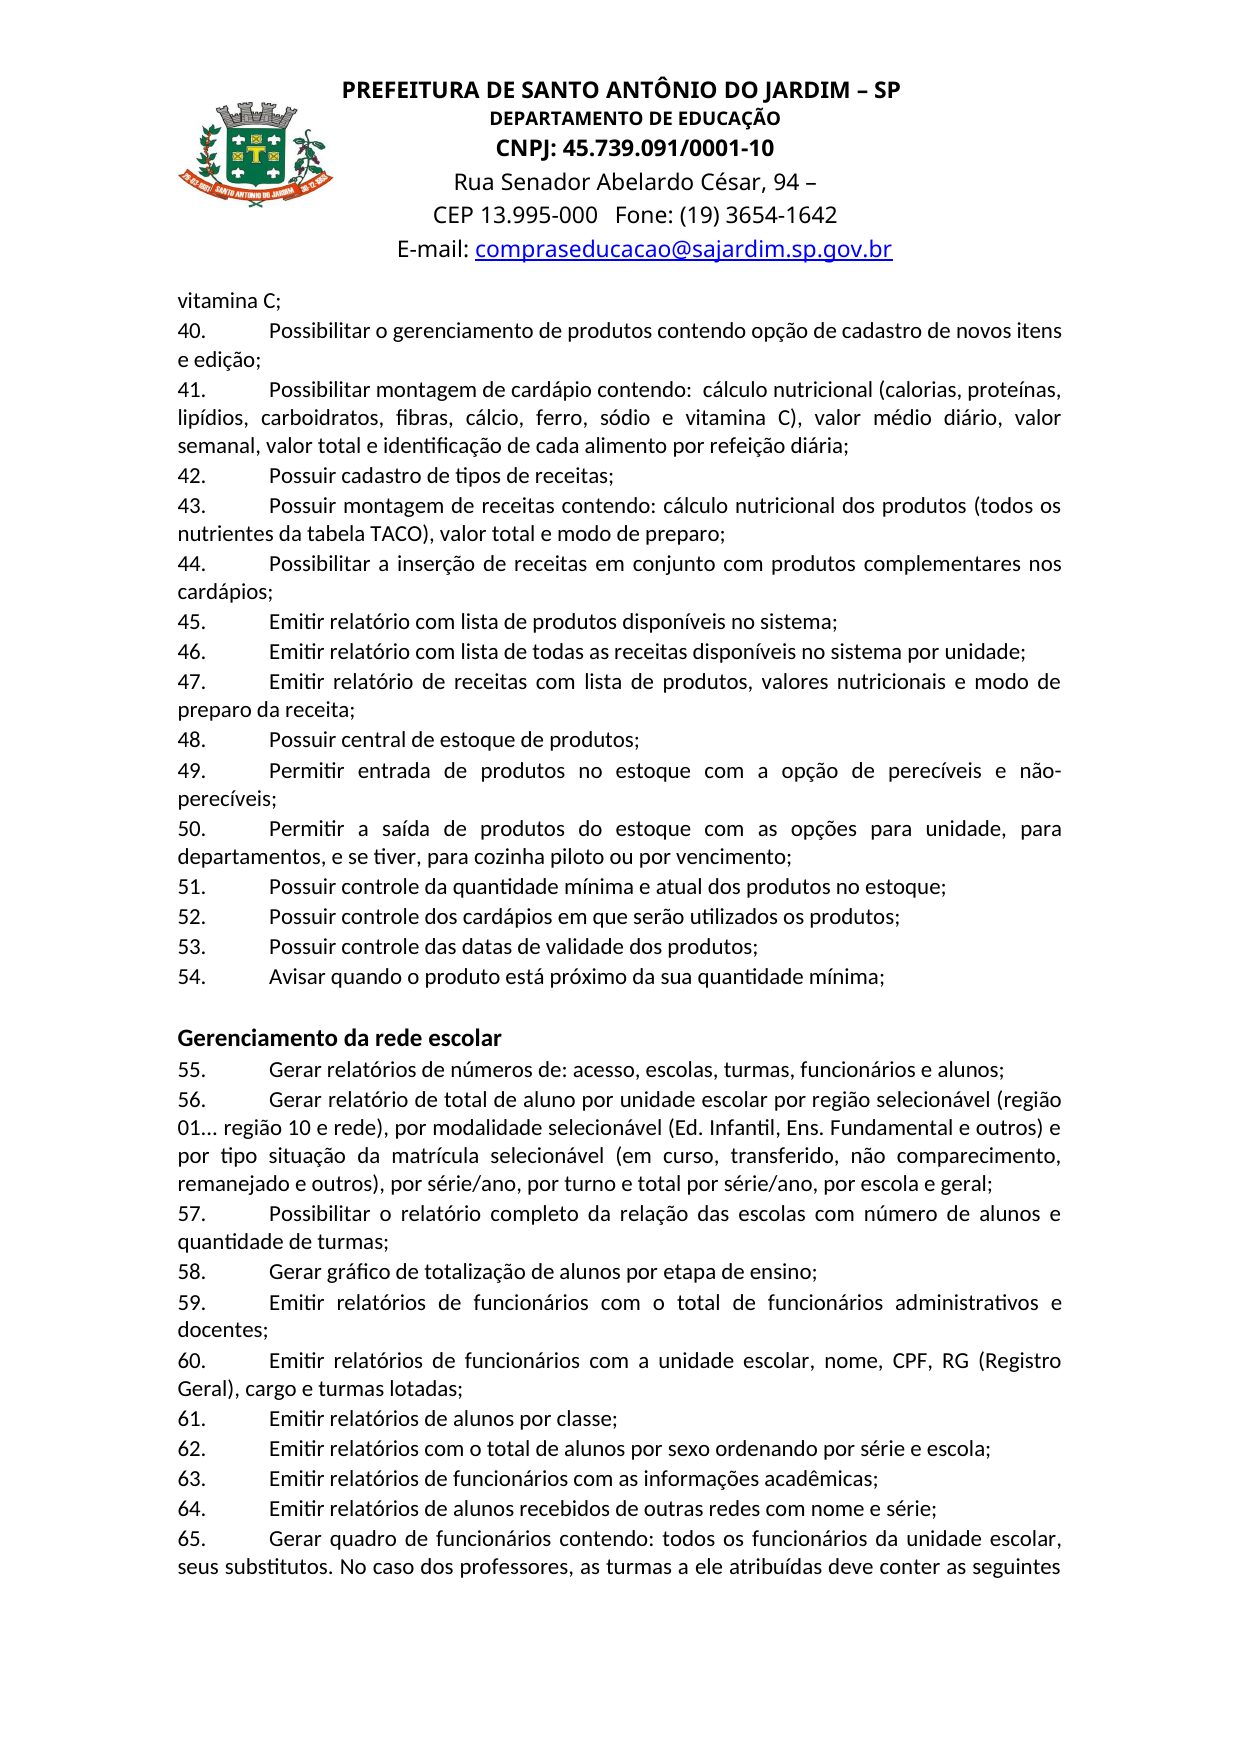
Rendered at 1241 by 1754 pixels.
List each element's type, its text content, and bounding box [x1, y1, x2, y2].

list Gerar relatórios de números de: acesso, escolas, turmas, funcionários e alunos; [177, 1055, 1063, 1083]
list Gerar relatório de total de aluno por unidade escolar por região selecionável (região 01... região 10 e rede), por modalidade selecionável (Ed. Infantil, Ens. Fundamental e outros) e por tipo situação da matrícula selecionável (em curso, transferido, não comparecimento, remanejado e outros), por série/ano, por turno e total por série/ano, por escola e geral; [177, 1085, 1063, 1197]
list Emitir relatórios de funcionários com as informações acadêmicas; [177, 1464, 1063, 1492]
picture [177, 101, 334, 208]
list Emitir relatórios de alunos por classe; [177, 1404, 1063, 1432]
list Permitir entrada de produtos no estoque com a opção de perecíveis e não-perecíveis; [177, 756, 1063, 812]
list Possibilitar a inserção de receitas em conjunto com produtos complementares nos cardápios; [177, 549, 1063, 605]
list Possibilitar o relatório completo da relação das escolas com número de alunos e quantidade de turmas; [177, 1199, 1063, 1255]
list Permitir a saída de produtos do estoque com as opções para unidade, para departamentos, e se tiver, para cozinha piloto ou por vencimento; [177, 814, 1063, 870]
list Emitir relatórios de funcionários com o total de funcionários administrativos e docentes; [177, 1288, 1063, 1344]
list Emitir relatórios com o total de alunos por sexo ordenando por série e escola; [177, 1434, 1063, 1462]
list Possuir montagem de receitas contendo: cálculo nutricional dos produtos (todos os nutrientes da tabela TACO), valor total e modo de preparo; [177, 491, 1063, 547]
list Emitir relatório com lista de todas as receitas disponíveis no sistema por unidade; [177, 637, 1063, 665]
list Possuir central de estoque de produtos; [177, 726, 1063, 754]
list Possuir controle da quantidade mínima e atual dos produtos no estoque; [177, 872, 1063, 900]
list Emitir relatórios de alunos recebidos de outras redes com nome e série; [177, 1494, 1063, 1522]
list Possuir controle das datas de validade dos produtos; [177, 932, 1063, 960]
list Possuir cadastro de tipos de receitas; [177, 461, 1063, 489]
list Gerenciamento da rede escolar [177, 1022, 1063, 1053]
list Avisar quando o produto está próximo da sua quantidade mínima; [177, 962, 1063, 990]
list Emitir relatórios de funcionários com a unidade escolar, nome, CPF, RG (Registro Geral), cargo e turmas lotadas; [177, 1346, 1063, 1402]
list Emitir relatório de receitas com lista de produtos, valores nutricionais e modo de preparo da receita; [177, 667, 1063, 723]
list Gerar gráfico de totalização de alunos por etapa de ensino; [177, 1257, 1063, 1286]
list Possibilitar montagem de cardápio contendo: cálculo nutricional (calorias, proteínas, lipídios, carboidratos, fibras, cálcio, ferro, sódio e vitamina C), valor médio diário, valor semanal, valor total e identificação de cada alimento por refeição diária; [177, 375, 1063, 459]
list Possuir controle dos cardápios em que serão utilizados os produtos; [177, 902, 1063, 930]
list Emitir relatório com lista de produtos disponíveis no sistema; [177, 607, 1063, 635]
list Possibilitar o gerenciamento de produtos contendo opção de cadastro de novos itens e edição; [177, 317, 1063, 373]
